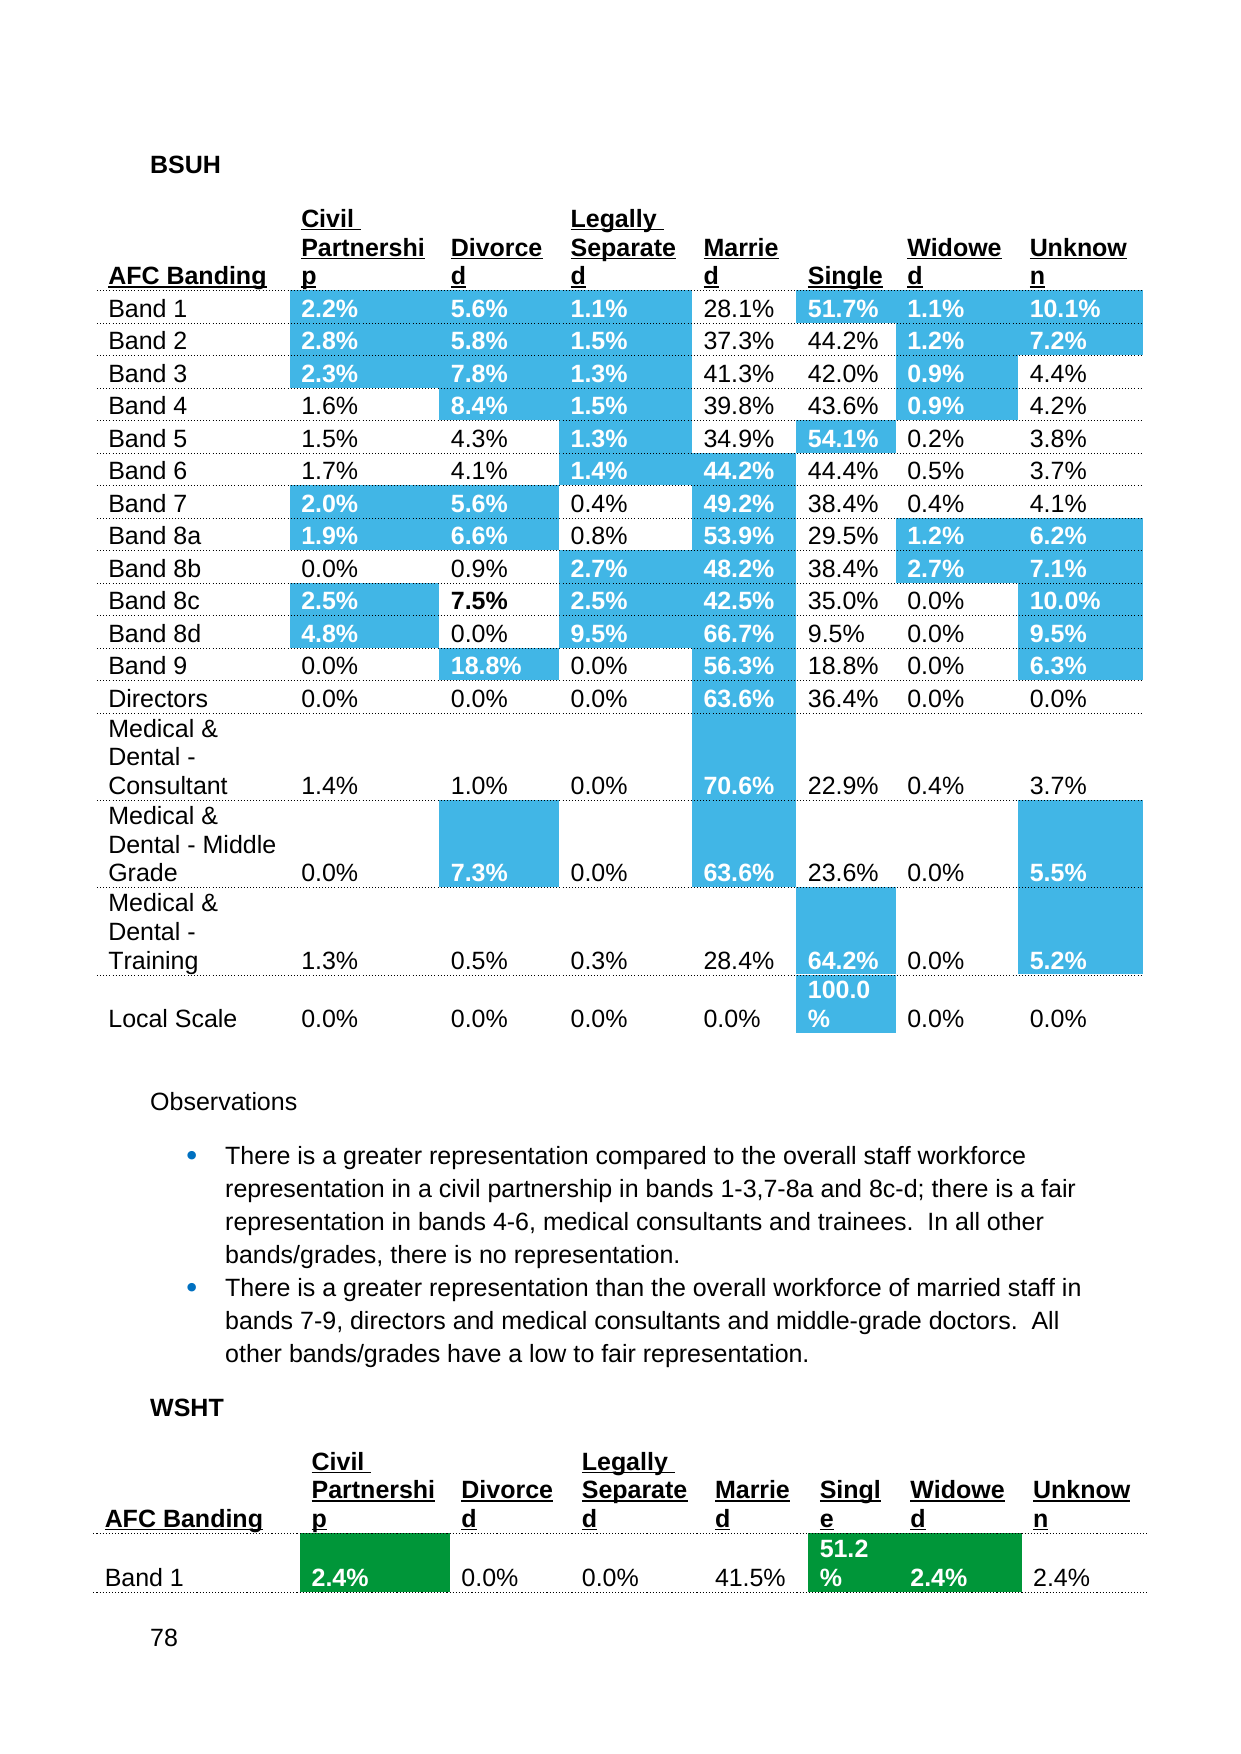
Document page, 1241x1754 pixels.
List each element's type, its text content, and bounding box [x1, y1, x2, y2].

text BSUH [150, 150, 1090, 179]
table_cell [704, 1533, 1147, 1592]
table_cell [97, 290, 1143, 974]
list There is a greater representation than the overall workforce of married staff in bands 7-9, directors and medical consultants and middle-grade doctors. All other bands/grades have a low to fair representation. [187, 1273, 1090, 1368]
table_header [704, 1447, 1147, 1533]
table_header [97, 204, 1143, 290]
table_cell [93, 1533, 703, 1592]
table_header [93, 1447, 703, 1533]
list There is a greater representation compared to the overall staff workforce representation in a civil partnership in bands 1-3,7-8a and 8c-d; there is a fair representation in bands 4-6, medical consultants and trainees. In all other bands/grades, there is no representation. [187, 1141, 1090, 1269]
text WSHT [150, 1393, 1090, 1422]
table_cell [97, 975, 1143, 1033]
text Observations [150, 1087, 1090, 1116]
